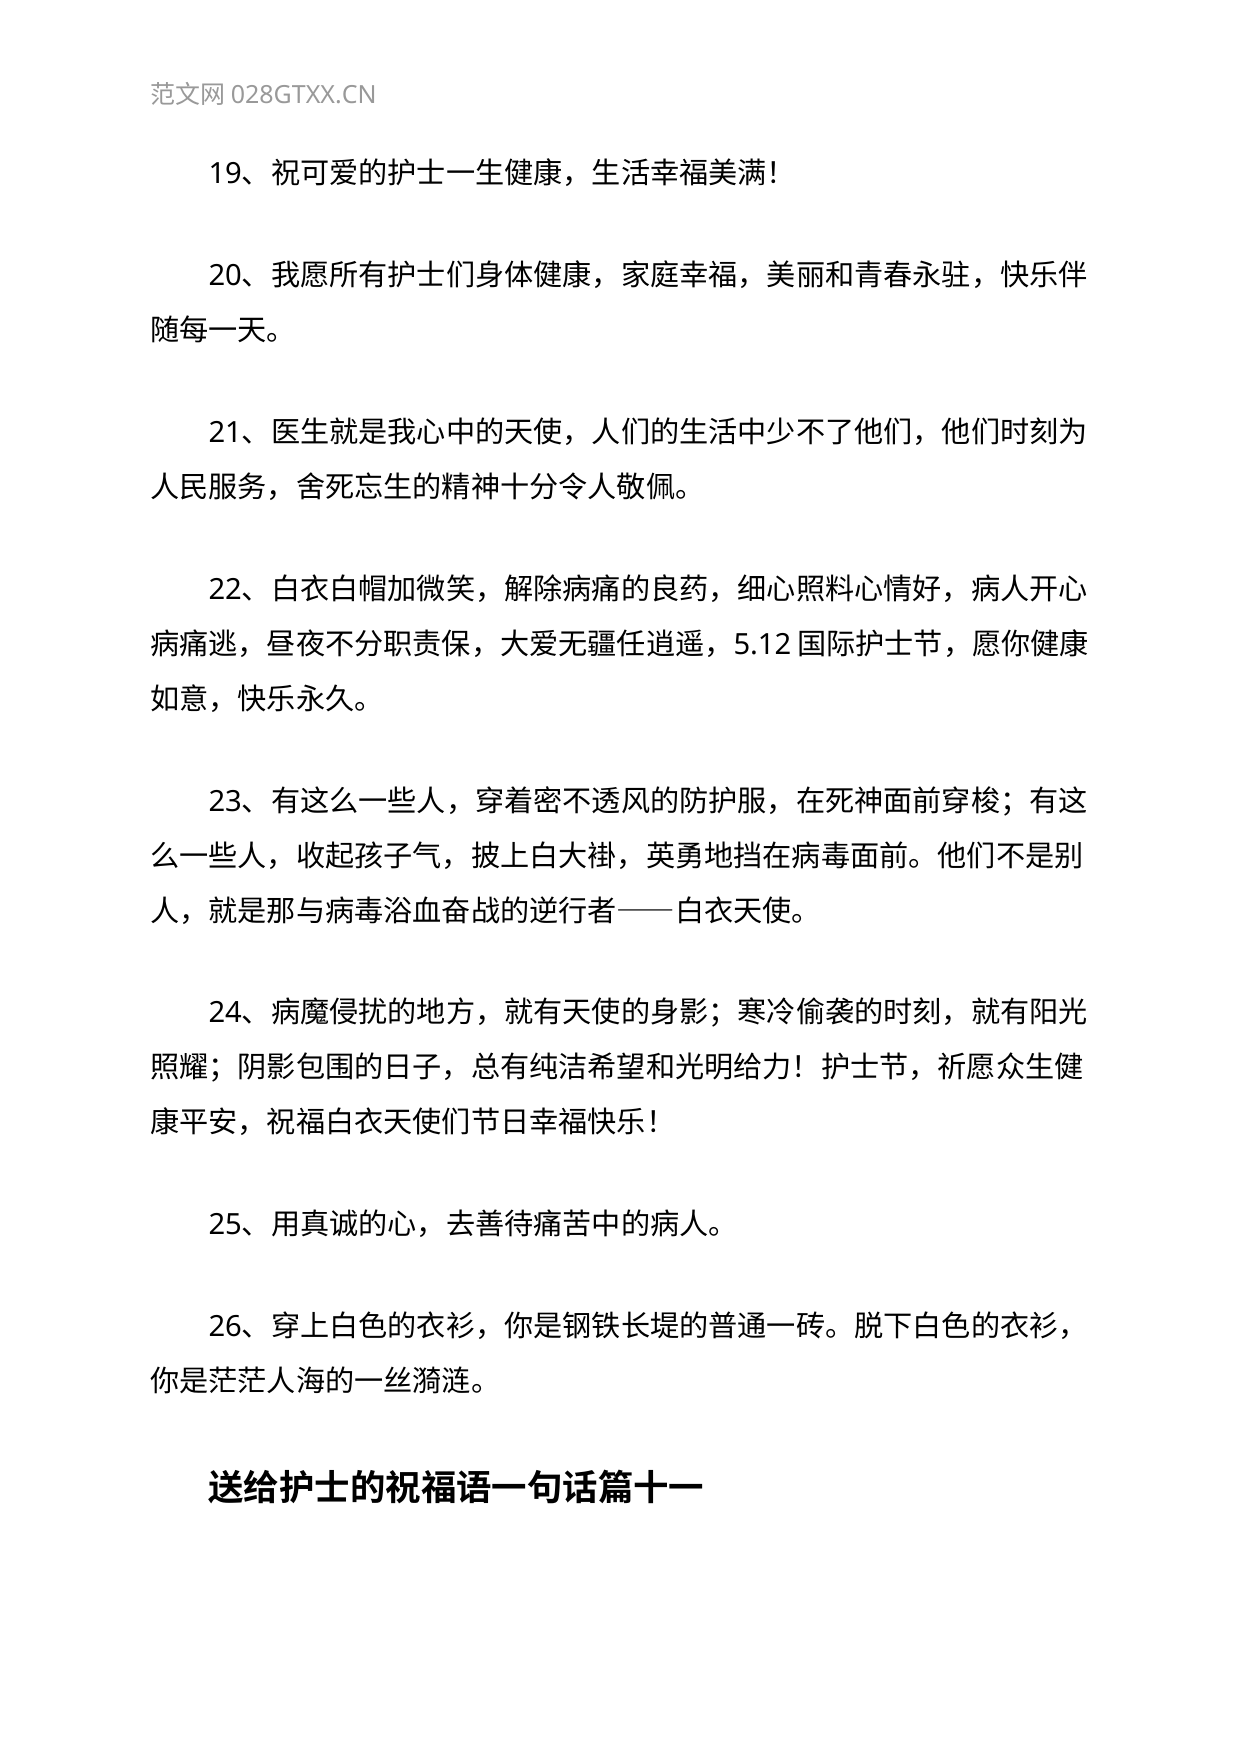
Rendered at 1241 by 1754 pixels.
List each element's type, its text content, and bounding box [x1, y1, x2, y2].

text 24、病魔侵扰的地方，就有天使的身影；寒冷偷袭的时刻，就有阳光照耀；阴影包围的日子，总有纯洁希望和光明给力！护士节，祈愿众生健康平安，祝福白衣天使们节日幸福快乐！ [150, 989, 1090, 1141]
text 23、有这么一些人，穿着密不透风的防护服，在死神面前穿梭；有这么一些人，收起孩子气，披上白大褂，英勇地挡在病毒面前。他们不是别人，就是那与病毒浴血奋战的逆行者——白衣天使。 [150, 777, 1090, 929]
text 25、用真诚的心，去善待痛苦中的病人。 [150, 1201, 1090, 1243]
text 26、穿上白色的衣衫，你是钢铁长堤的普通一砖。脱下白色的衣衫，你是茫茫人海的一丝漪涟。 [150, 1303, 1090, 1400]
text 19、祝可爱的护士一生健康，生活幸福美满！ [150, 150, 1090, 192]
text 20、我愿所有护士们身体健康，家庭幸福，美丽和青春永驻，快乐伴随每一天。 [150, 252, 1090, 349]
text 送给护士的祝福语一句话篇十一 [150, 1459, 1090, 1511]
text 21、医生就是我心中的天使，人们的生活中少不了他们，他们时刻为人民服务，舍死忘生的精神十分令人敬佩。 [150, 409, 1090, 506]
text 22、白衣白帽加微笑，解除病痛的良药，细心照料心情好，病人开心病痛逃，昼夜不分职责保，大爱无疆任逍遥，5.12国际护士节，愿你健康如意，快乐永久。 [150, 566, 1090, 718]
